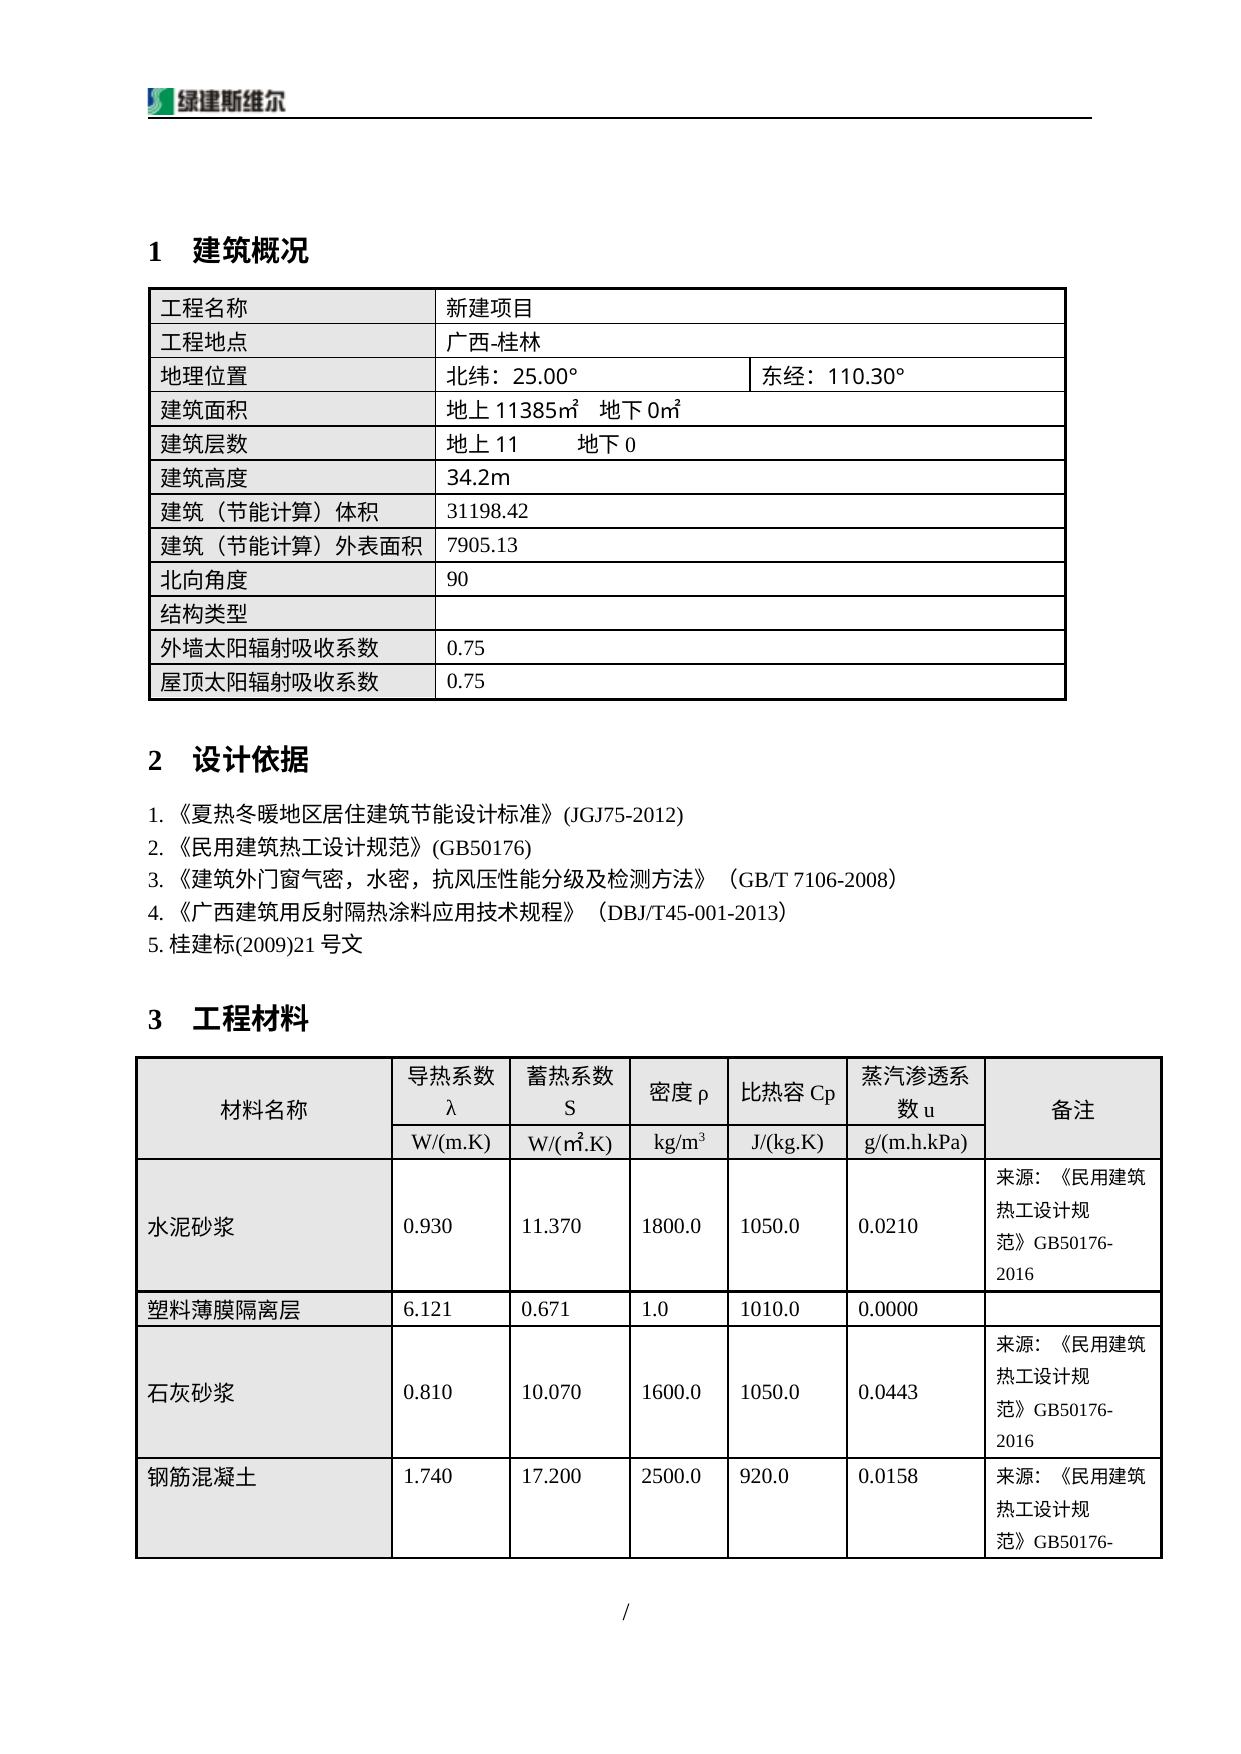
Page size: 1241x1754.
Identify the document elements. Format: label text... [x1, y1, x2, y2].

table_cell 0.810 [393, 1327, 509, 1457]
subtitle 建筑概况 [148, 216, 1092, 281]
table_header 密度ρ [631, 1059, 727, 1124]
table_cell 广西-桂林 [436, 324, 1064, 357]
table_cell 东经：110.30° [751, 358, 1064, 391]
table_header 蒸汽渗透系数u [848, 1059, 984, 1124]
table_cell 1010.0 [729, 1293, 846, 1325]
table_cell 石灰砂浆 [138, 1327, 391, 1457]
text 3. 《建筑外门窗气密，水密，抗风压性能分级及检测方法》（GB/T 7106-2008） [148, 862, 1092, 894]
table_cell 1.740 [393, 1459, 509, 1557]
table_header 新建项目 [436, 290, 1064, 323]
table_cell 17.200 [511, 1459, 629, 1557]
table_cell 建筑面积 [151, 392, 435, 425]
subtitle 工程材料 [148, 984, 1092, 1049]
table_cell 1.0 [631, 1293, 727, 1325]
table_cell 7905.13 [436, 529, 1064, 561]
table_cell 2500.0 [631, 1459, 727, 1557]
table_cell 1050.0 [729, 1160, 846, 1290]
table_cell 北向角度 [151, 563, 435, 595]
table_cell [436, 597, 1064, 629]
table_cell 90 [436, 563, 1064, 595]
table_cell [986, 1459, 1160, 1557]
table_cell kg/m3 [631, 1126, 727, 1158]
text 5. 桂建标(2009)21号文 [148, 927, 1092, 959]
table_cell 北纬：25.00° [436, 358, 749, 391]
table_cell 来源：《民用建筑热工设计规范》GB50176-2016 [986, 1327, 1160, 1457]
table_cell 0.0000 [848, 1293, 984, 1325]
table_cell 塑料薄膜隔离层 [138, 1293, 391, 1325]
table_cell 0.671 [511, 1293, 629, 1325]
table_header 备注 [986, 1059, 1160, 1158]
table_cell W/(㎡.K) [511, 1126, 629, 1158]
table_cell 结构类型 [151, 597, 435, 629]
table_cell 地上11385㎡ 地下0㎡ [436, 392, 1064, 425]
table_cell 钢筋混凝土 [138, 1459, 391, 1557]
table_cell 建筑高度 [151, 461, 435, 493]
text 1. 《夏热冬暖地区居住建筑节能设计标准》(JGJ75-2012) [148, 797, 1092, 829]
table_cell 0.0210 [848, 1160, 984, 1290]
subtitle 设计依据 [148, 726, 1092, 791]
text 2. 《民用建筑热工设计规范》(GB50176) [148, 829, 1092, 862]
table_cell W/(m.K) [393, 1126, 509, 1158]
table_cell 1600.0 [631, 1327, 727, 1457]
table_cell 920.0 [729, 1459, 846, 1557]
picture [147, 88, 289, 115]
table_cell 0.75 [436, 631, 1064, 663]
table_cell 10.070 [511, 1327, 629, 1457]
table_cell 建筑（节能计算）体积 [151, 495, 435, 527]
table_header 工程名称 [151, 290, 435, 323]
table_cell 11.370 [511, 1160, 629, 1290]
table_cell J/(kg.K) [729, 1126, 846, 1158]
table_cell 水泥砂浆 [138, 1160, 391, 1290]
table_cell [986, 1293, 1160, 1325]
table_cell 地上11 地下0 [436, 427, 1064, 459]
table_cell 建筑层数 [151, 427, 435, 459]
text 4. 《广西建筑用反射隔热涂料应用技术规程》（DBJ/T45-001-2013） [148, 894, 1092, 927]
table_cell 来源：《民用建筑热工设计规范》GB50176-2016 [986, 1160, 1160, 1290]
table_cell 地理位置 [151, 358, 435, 391]
table_header 材料名称 [138, 1059, 391, 1158]
table_cell 34.2m [436, 461, 1064, 493]
table_cell 1800.0 [631, 1160, 727, 1290]
table_header 比热容Cp [729, 1059, 846, 1124]
table_cell 0.0158 [848, 1459, 984, 1557]
table_header 蓄热系数S [511, 1059, 629, 1124]
table_cell 31198.42 [436, 495, 1064, 527]
table_cell 6.121 [393, 1293, 509, 1325]
table_cell 外墙太阳辐射吸收系数 [151, 631, 435, 663]
table_cell 0.930 [393, 1160, 509, 1290]
table_cell 屋顶太阳辐射吸收系数 [151, 665, 435, 697]
table_header 导热系数λ [393, 1059, 509, 1124]
table_cell 工程地点 [151, 324, 435, 357]
table_cell 1050.0 [729, 1327, 846, 1457]
table_cell 建筑（节能计算）外表面积 [151, 529, 435, 561]
table_cell 0.0443 [848, 1327, 984, 1457]
table_cell g/(m.h.kPa) [848, 1126, 984, 1158]
table_cell 0.75 [436, 665, 1064, 697]
